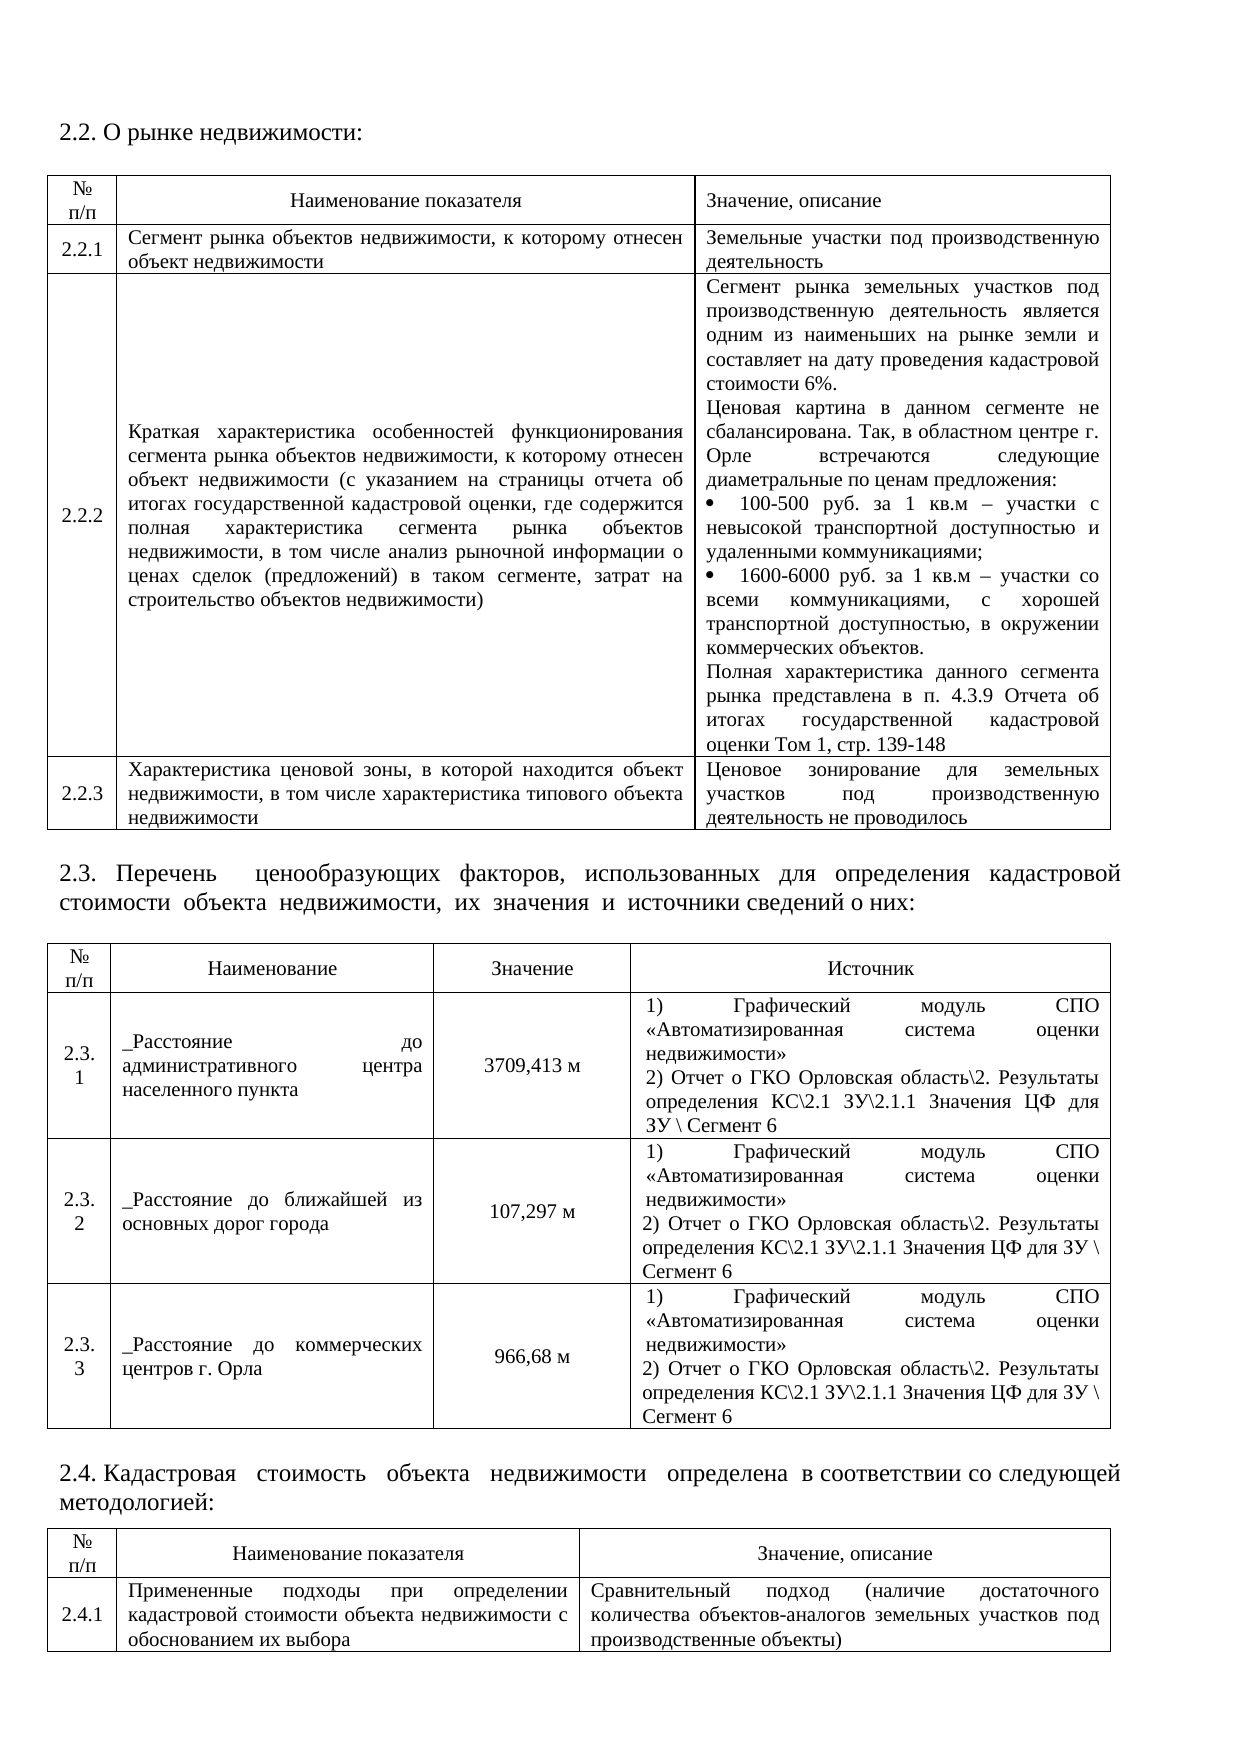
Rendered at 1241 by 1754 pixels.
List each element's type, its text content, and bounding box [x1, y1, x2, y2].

table_header Наименование [111, 944, 433, 992]
table_cell Примененные подходы при определении кадастровой стоимости объекта недвижимости с обоснованием их выбора [117, 1578, 579, 1651]
table_cell 2.2.2 [48, 274, 116, 756]
table_cell Ценовое зонирование для земельных участков под производственную деятельность не проводилось [696, 757, 1110, 829]
table_cell 2.3.2 [48, 1139, 110, 1283]
table_header № п/п [48, 1529, 116, 1577]
table_cell 2.4.1 [48, 1578, 116, 1651]
table_cell _Расстояние до коммерческих центров г. Орла [111, 1284, 433, 1428]
table_header № п/п [48, 944, 110, 992]
table_header Наименование показателя [117, 1529, 579, 1577]
text 2.4. Кадастровая стоимость объекта недвижимости определена в соответствии со следующей методологией: [59, 1458, 1122, 1516]
table_cell 2.3.3 [48, 1284, 110, 1428]
table_cell _Расстояние до административного центра населенного пункта [111, 993, 433, 1137]
table_cell 3709,413 м [434, 993, 630, 1137]
table_cell Краткая характеристика особенностей функционирования сегмента рынка объектов недвижимости, к которому отнесен объект недвижимости (с указанием на страницы отчета об итогах государственной кадастровой оценки, где содержится полная характеристика сегмента рынка объектов недвижимости, в том числе анализ рыночной информации о ценах сделок (предложений) в таком сегменте, затрат на строительство объектов недвижимости) [117, 274, 694, 756]
table_header Источник [631, 944, 1110, 992]
table_header № п/п [48, 176, 116, 224]
table_cell 107,297 м [434, 1139, 630, 1283]
table_cell Сегмент рынка объектов недвижимости, к которому отнесен объект недвижимости [117, 225, 694, 273]
table_cell 2.2.1 [48, 225, 116, 273]
table_cell Земельные участки под производственную деятельность [696, 225, 1110, 273]
table_cell 2.2.3 [48, 757, 116, 829]
table_header Значение [434, 944, 630, 992]
table_cell Сегмент рынка земельных участков под производственную деятельность является одним из наименьших на рынке земли и составляет на дату проведения кадастровой стоимости 6%. Ценовая картина в данном сегменте не сбалансирована. Так, в областном центре г. Орле встречаются следующие диаметральные по ценам предложения: 100-500 руб. за 1 кв.м – участки с невысокой транспортной доступностью и удаленными коммуникациями; 1600-6000 руб. за 1 кв.м – участки со всеми коммуникациями, с хорошей транспортной доступностью, в окружении коммерческих объектов. Полная характеристика данного сегмента рынка представлена в п. 4.3.9 Отчета об итогах государственной кадастровой оценки Том 1, стр. 139-148 [696, 274, 1110, 756]
text 2.2. О рынке недвижимости: [59, 117, 1122, 146]
table_cell 1) Графический модуль СПО «Автоматизированная система оценки недвижимости» 2) Отчет о ГКО Орловская область\2. Результаты определения КС\2.1 ЗУ\2.1.1 Значения ЦФ для ЗУ \ Сегмент 6 [631, 1139, 1110, 1283]
table_header Значение, описание [696, 176, 1110, 224]
table_cell 1) Графический модуль СПО «Автоматизированная система оценки недвижимости» 2) Отчет о ГКО Орловская область\2. Результаты определения КС\2.1 ЗУ\2.1.1 Значения ЦФ для ЗУ \ Сегмент 6 [631, 1284, 1110, 1428]
table_cell _Расстояние до ближайшей из основных дорог города [111, 1139, 433, 1283]
table_cell Характеристика ценовой зоны, в которой находится объект недвижимости, в том числе характеристика типового объекта недвижимости [117, 757, 694, 829]
table_cell 966,68 м [434, 1284, 630, 1428]
table_cell 2.3.1 [48, 993, 110, 1137]
text 2.3. Перечень ценообразующих факторов, использованных для определения кадастровой стоимости объекта недвижимости, их значения и источники сведений о них: [59, 858, 1122, 916]
table_header Значение, описание [580, 1529, 1110, 1577]
table_cell 1) Графический модуль СПО «Автоматизированная система оценки недвижимости» 2) Отчет о ГКО Орловская область\2. Результаты определения КС\2.1 ЗУ\2.1.1 Значения ЦФ для ЗУ \ Сегмент 6 [631, 993, 1110, 1137]
table_header Наименование показателя [117, 176, 694, 224]
table_cell Сравнительный подход (наличие достаточного количества объектов-аналогов земельных участков под производственные объекты) [580, 1578, 1110, 1651]
